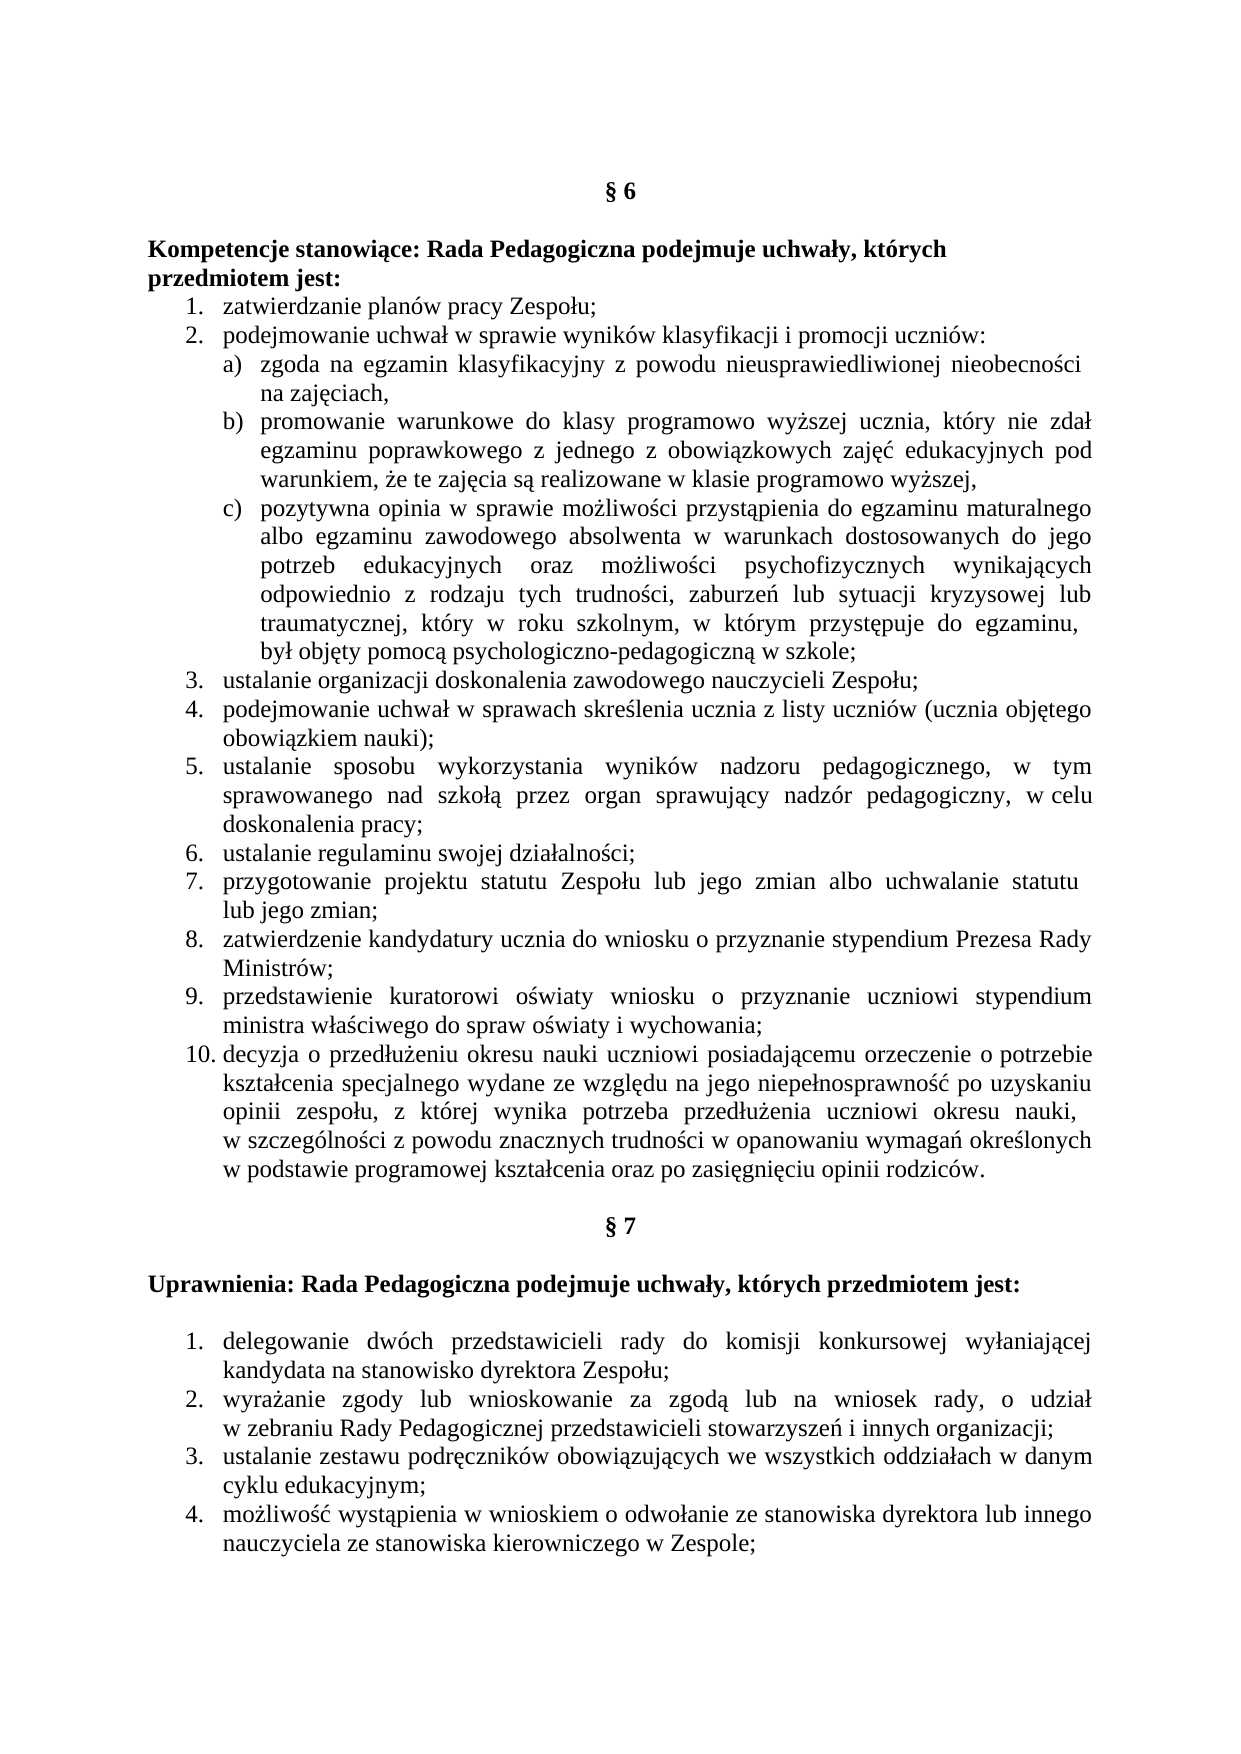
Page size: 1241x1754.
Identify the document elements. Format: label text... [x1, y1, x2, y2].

list delegowanie dwóch przedstawicieli rady do komisji konkursowej wyłaniającej kandydata na stanowisko dyrektora Zespołu; [185, 1326, 1092, 1384]
list przedstawienie kuratorowi oświaty wniosku o przyznanie uczniowi stypendium ministra właściwego do spraw oświaty i wychowania; [185, 981, 1092, 1039]
list wyrażanie zgody lub wnioskowanie za zgodą lub na wniosek rady, o udział w zebraniu Rady Pedagogicznej przedstawicieli stowarzyszeń i innych organizacji; [185, 1384, 1092, 1441]
list promowanie warunkowe do klasy programowo wyższej ucznia, który nie zdał egzaminu poprawkowego z jednego z obowiązkowych zajęć edukacyjnych pod warunkiem, że te zajęcia są realizowane w klasie programowo wyższej, [223, 406, 1092, 493]
list decyzja o przedłużeniu okresu nauki uczniowi posiadającemu orzeczenie o potrzebie kształcenia specjalnego wydane ze względu na jego niepełnosprawność po uzyskaniu opinii zespołu, z której wynika potrzeba przedłużenia uczniowi okresu nauki, w szczególności z powodu znacznych trudności w opanowaniu wymagań określonych w podstawie programowej kształcenia oraz po zasięgnięciu opinii rodziców. [185, 1039, 1092, 1183]
text Kompetencje stanowiące: Rada Pedagogiczna podejmuje uchwały, których przedmiotem jest: [148, 234, 1092, 291]
list możliwość wystąpienia w wnioskiem o odwołanie ze stanowiska dyrektora lub innego nauczyciela ze stanowiska kierowniczego w Zespole; [185, 1499, 1092, 1556]
list podejmowanie uchwał w sprawach skreślenia ucznia z listy uczniów (ucznia objętego obowiązkiem nauki); [185, 694, 1092, 751]
text Uprawnienia: Rada Pedagogiczna podejmuje uchwały, których przedmiotem jest: [148, 1269, 1092, 1298]
list ustalanie zestawu podręczników obowiązujących we wszystkich oddziałach w danym cyklu edukacyjnym; [185, 1441, 1092, 1499]
list przygotowanie projektu statutu Zespołu lub jego zmian albo uchwalanie statutu lub jego zmian; [185, 866, 1092, 924]
list ustalanie regulaminu swojej działalności; [185, 838, 1092, 866]
list zatwierdzenie kandydatury ucznia do wniosku o przyznanie stypendium Prezesa Rady Ministrów; [185, 924, 1092, 981]
list zatwierdzanie planów pracy Zespołu; [185, 291, 1092, 320]
text § 6 [148, 176, 1092, 205]
list ustalanie organizacji doskonalenia zawodowego nauczycieli Zespołu; [185, 665, 1092, 694]
text § 7 [148, 1211, 1092, 1240]
list pozytywna opinia w sprawie możliwości przystąpienia do egzaminu maturalnego albo egzaminu zawodowego absolwenta w warunkach dostosowanych do jego potrzeb edukacyjnych oraz możliwości psychofizycznych wynikających odpowiednio z rodzaju tych trudności, zaburzeń lub sytuacji kryzysowej lub traumatycznej, który w roku szkolnym, w którym przystępuje do egzaminu, był objęty pomocą psychologiczno-pedagogiczną w szkole; [223, 493, 1092, 665]
list zgoda na egzamin klasyfikacyjny z powodu nieusprawiedliwionej nieobecności na zajęciach, [223, 349, 1092, 406]
list ustalanie sposobu wykorzystania wyników nadzoru pedagogicznego, w tym sprawowanego nad szkołą przez organ sprawujący nadzór pedagogiczny, w celu doskonalenia pracy; [185, 751, 1092, 838]
list podejmowanie uchwał w sprawie wyników klasyfikacji i promocji uczniów: [185, 320, 1092, 349]
